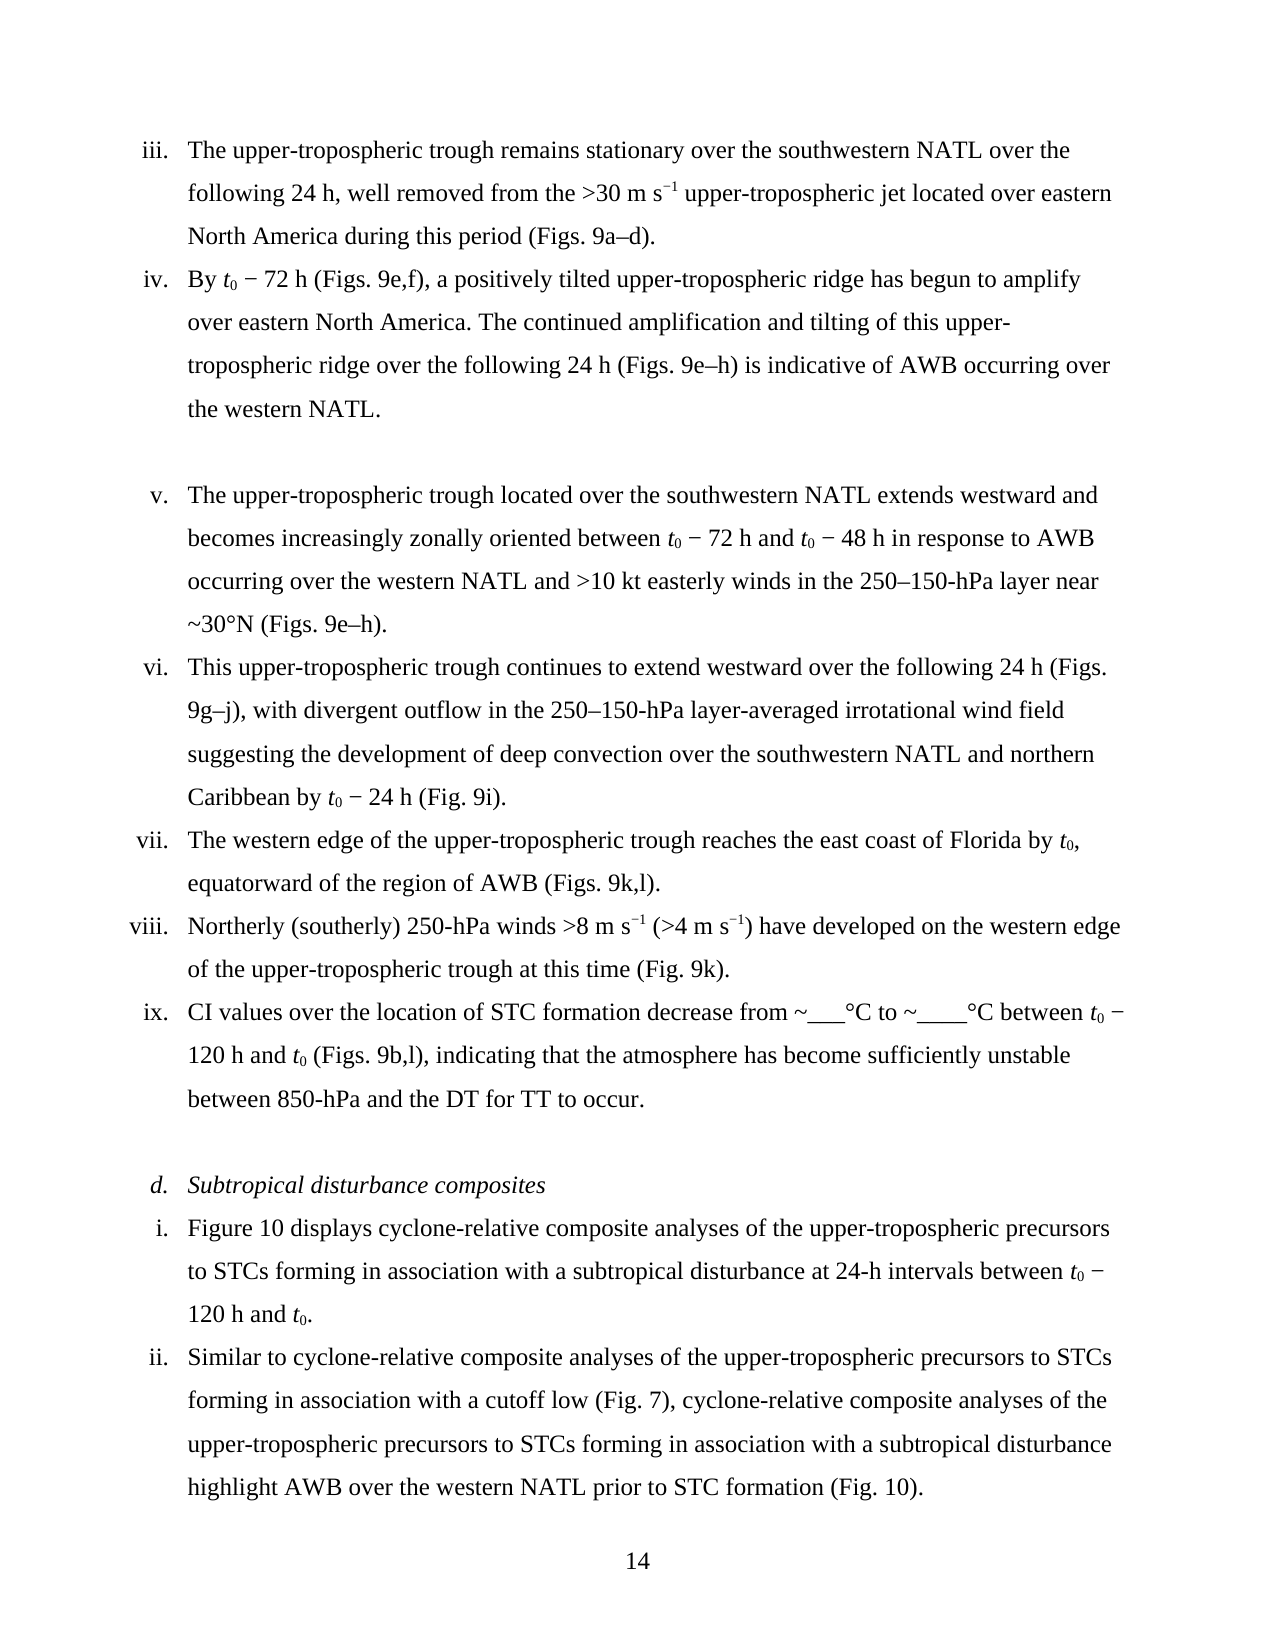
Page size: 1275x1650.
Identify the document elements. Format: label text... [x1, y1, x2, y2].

list Subtropical disturbance composites [150, 1170, 1125, 1199]
list CI values over the location of STC formation decrease from ~___°C to ~____°C between t0 − 120 h and t0 (Figs. 9b,l), indicating that the atmosphere has become sufficiently unstable between 850-hPa and the DT for TT to occur. [169, 997, 1125, 1112]
list This upper-tropospheric trough continues to extend westward over the following 24 h (Figs. 9g–j), with divergent outflow in the 250–150-hPa layer-averaged irrotational wind field suggesting the development of deep convection over the southwestern NATL and northern Caribbean by t0 − 24 h (Fig. 9i). [169, 652, 1125, 811]
list The upper-tropospheric trough located over the southwestern NATL extends westward and becomes increasingly zonally oriented between t0 − 72 h and t0 − 48 h in response to AWB occurring over the western NATL and >10 kt easterly winds in the 250–150-hPa layer near ~30°N (Figs. 9e–h). [169, 480, 1125, 638]
list By t0 − 72 h (Figs. 9e,f), a positively tilted upper-tropospheric ridge has begun to amplify over eastern North America. The continued amplification and tilting of this upper-tropospheric ridge over the following 24 h (Figs. 9e–h) is indicative of AWB occurring over the western NATL. [169, 264, 1125, 422]
list Northerly (southerly) 250-hPa winds >8 m s−1 (>4 m s−1) have developed on the western edge of the upper-tropospheric trough at this time (Fig. 9k). [169, 911, 1125, 983]
list The upper-tropospheric trough remains stationary over the southwestern NATL over the following 24 h, well removed from the >30 m s−1 upper-tropospheric jet located over eastern North America during this period (Figs. 9a–d). [169, 135, 1125, 250]
list Similar to cyclone-relative composite analyses of the upper-tropospheric precursors to STCs forming in association with a cutoff low (Fig. 7), cyclone-relative composite analyses of the upper-tropospheric precursors to STCs forming in association with a subtropical disturbance highlight AWB over the western NATL prior to STC formation (Fig. 10). [169, 1342, 1125, 1501]
list The western edge of the upper-tropospheric trough reaches the east coast of Florida by t0, equatorward of the region of AWB (Figs. 9k,l). [169, 825, 1125, 897]
list Figure 10 displays cyclone-relative composite analyses of the upper-tropospheric precursors to STCs forming in association with a subtropical disturbance at 24-h intervals between t0 − 120 h and t0. [169, 1213, 1125, 1328]
